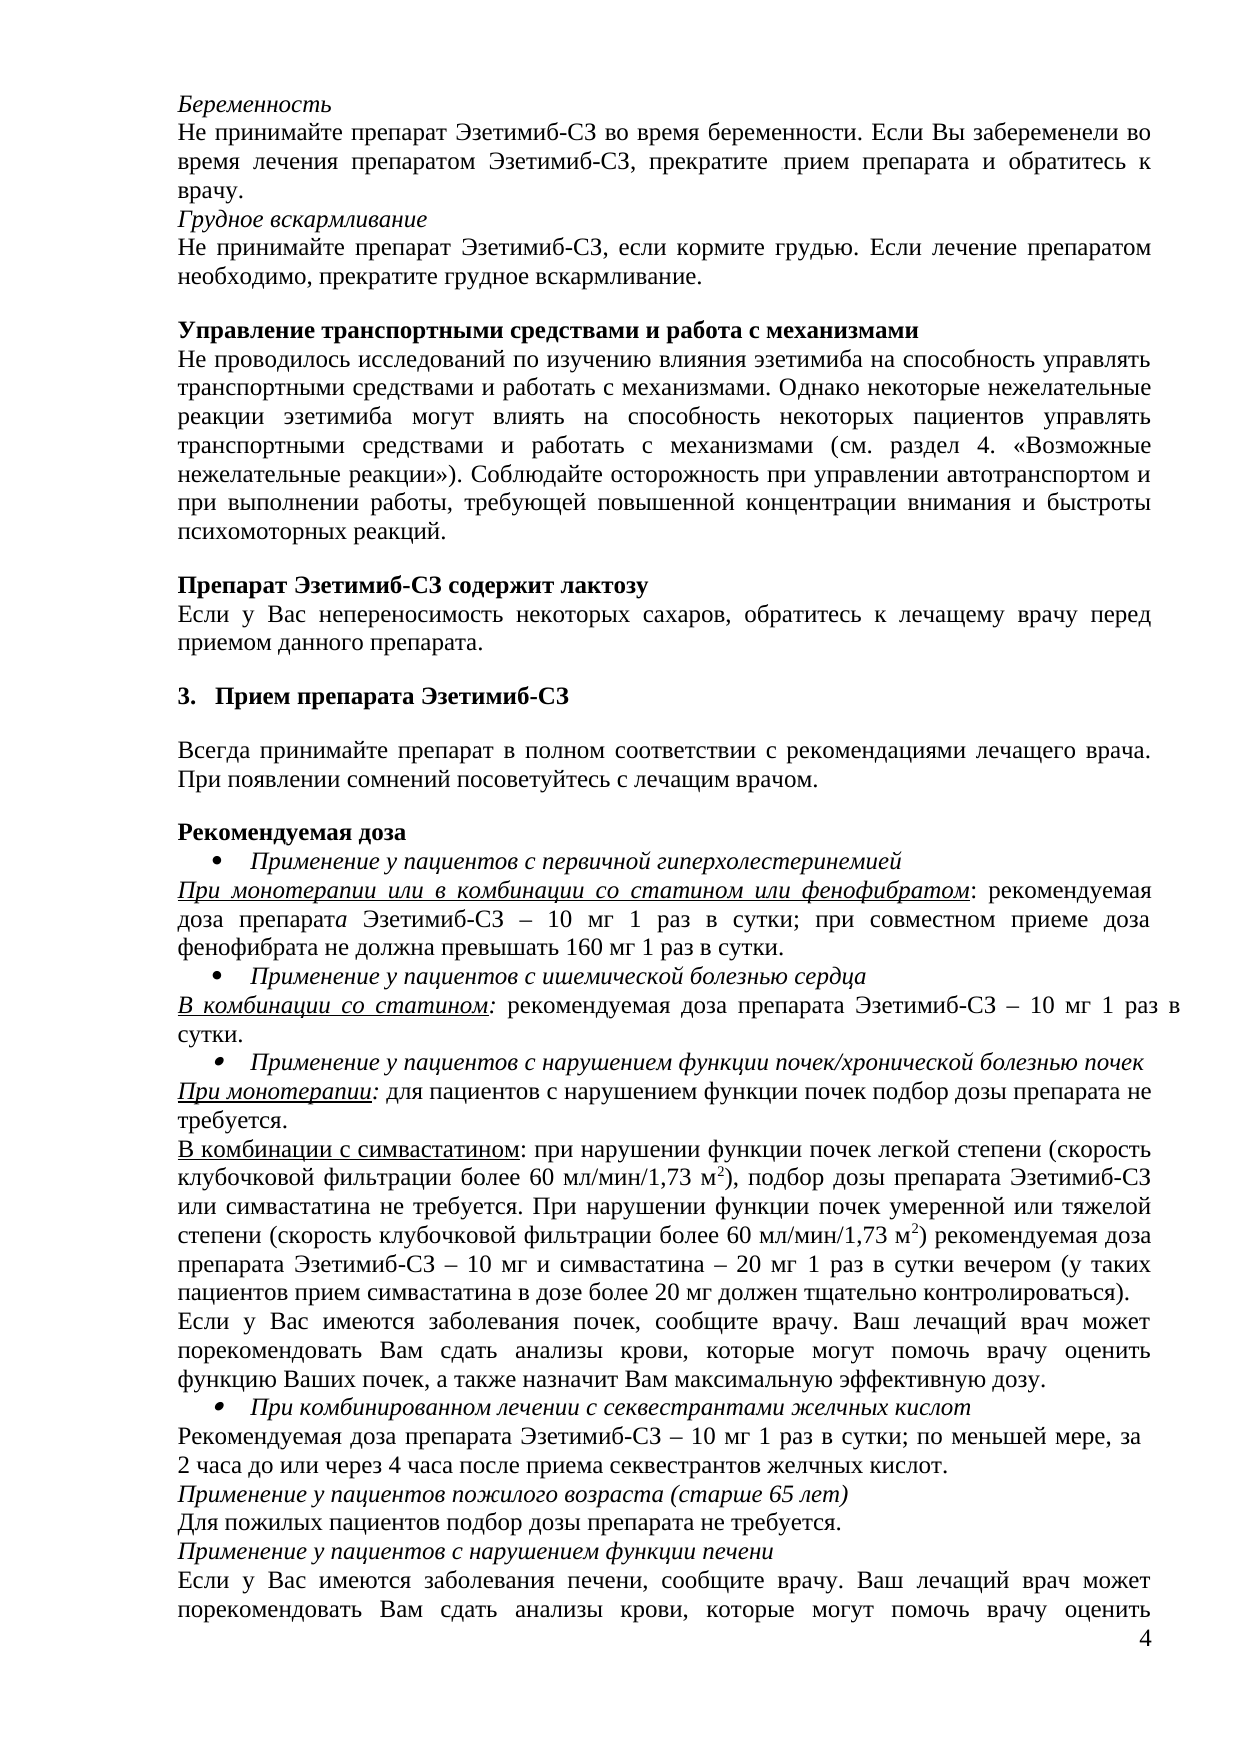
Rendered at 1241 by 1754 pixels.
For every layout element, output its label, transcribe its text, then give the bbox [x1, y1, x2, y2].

text Не принимайте препарат Эзетимиб-СЗ, если кормите грудью. Если лечение препаратом необходимо, прекратите грудное вскармливание. [177, 232, 1152, 290]
text В комбинации со статином: рекомендуемая доза препарата Эзетимиб-СЗ – 10 мг 1 раз в сутки. [177, 990, 1181, 1047]
list Применение у пациентов с нарушением функции почек/хронической болезнью почек [213, 1047, 1152, 1076]
text Если у Вас непереносимость некоторых сахаров, обратитесь к лечащему врачу перед приемом данного препарата. [177, 599, 1152, 656]
text При монотерапии или в комбинации со статином или фенофибратом: рекомендуемая доза препарата Эзетимиб-СЗ – 10 мг 1 раз в сутки; при совместном приеме доза фенофибрата не должна превышать 160 мг 1 раз в сутки. [177, 875, 1152, 961]
text Грудное вскармливание [177, 204, 1152, 232]
text Всегда принимайте препарат в полном соответствии с рекомендациями лечащего врача. При появлении сомнений посоветуйтесь с лечащим врачом. [177, 735, 1152, 792]
text Применение у пациентов пожилого возраста (старше 65 лет) [177, 1479, 1155, 1507]
text Если у Вас имеются заболевания почек, сообщите врачу. Ваш лечащий врач может порекомендовать Вам сдать анализы крови, которые могут помочь врачу оценить функцию Ваших почек, а также назначит Вам максимальную эффективную дозу. [177, 1306, 1152, 1392]
text Рекомендуемая доза препарата Эзетимиб-СЗ – 10 мг 1 раз в сутки; по меньшей мере, за 2 часа до или через 4 часа после приема секвестрантов желчных кислот. [177, 1421, 1152, 1479]
text При монотерапии: для пациентов с нарушением функции почек подбор дозы препарата не требуется. [177, 1076, 1152, 1134]
list Применение у пациентов с первичной гиперхолестеринемией [213, 846, 1152, 875]
list Прием препарата Эзетимиб-СЗ [297, 681, 1152, 710]
list При комбинированном лечении с секвестрантами желчных кислот [213, 1392, 1152, 1421]
text Рекомендуемая доза [177, 817, 1152, 846]
text Беременность [177, 89, 1152, 117]
text Управление транспортными средствами и работа с механизмами [177, 315, 1152, 344]
text В комбинации с симвастатином: при нарушении функции почек легкой степени (скорость клубочковой фильтрации более 60 мл/мин/1,73 м2), подбор дозы препарата Эзетимиб-СЗ или симвастатина не требуется. При нарушении функции почек умеренной или тяжелой степени (скорость клубочковой фильтрации более 60 мл/мин/1,73 м2) рекомендуемая доза препарата Эзетимиб-СЗ – 10 мг и симвастатина – 20 мг 1 раз в сутки вечером (у таких пациентов прием симвастатина в дозе более 20 мг должен тщательно контролироваться). [177, 1134, 1152, 1306]
text Не принимайте препарат Эзетимиб-СЗ во время беременности. Если Вы забеременели во время лечения препаратом Эзетимиб-СЗ, прекратите прием препарата и обратитесь к врачу. [177, 117, 1152, 204]
text Не проводилось исследований по изучению влияния эзетимиба на способность управлять транспортными средствами и работать с механизмами. Однако некоторые нежелательные реакции эзетимиба могут влиять на способность некоторых пациентов управлять транспортными средствами и работать с механизмами (см. раздел 4. «Возможные нежелательные реакции»). Соблюдайте осторожность при управлении автотранспортом и при выполнении работы, требующей повышенной концентрации внимания и быстроты психомоторных реакций. [177, 344, 1152, 545]
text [177, 1565, 1152, 1622]
text Для пожилых пациентов подбор дозы препарата не требуется. [177, 1507, 1155, 1536]
text Применение у пациентов с нарушением функции печени [177, 1536, 1157, 1565]
list Применение у пациентов с ишемической болезнью сердца [213, 961, 1152, 990]
text Препарат Эзетимиб-СЗ содержит лактозу [177, 570, 1152, 599]
